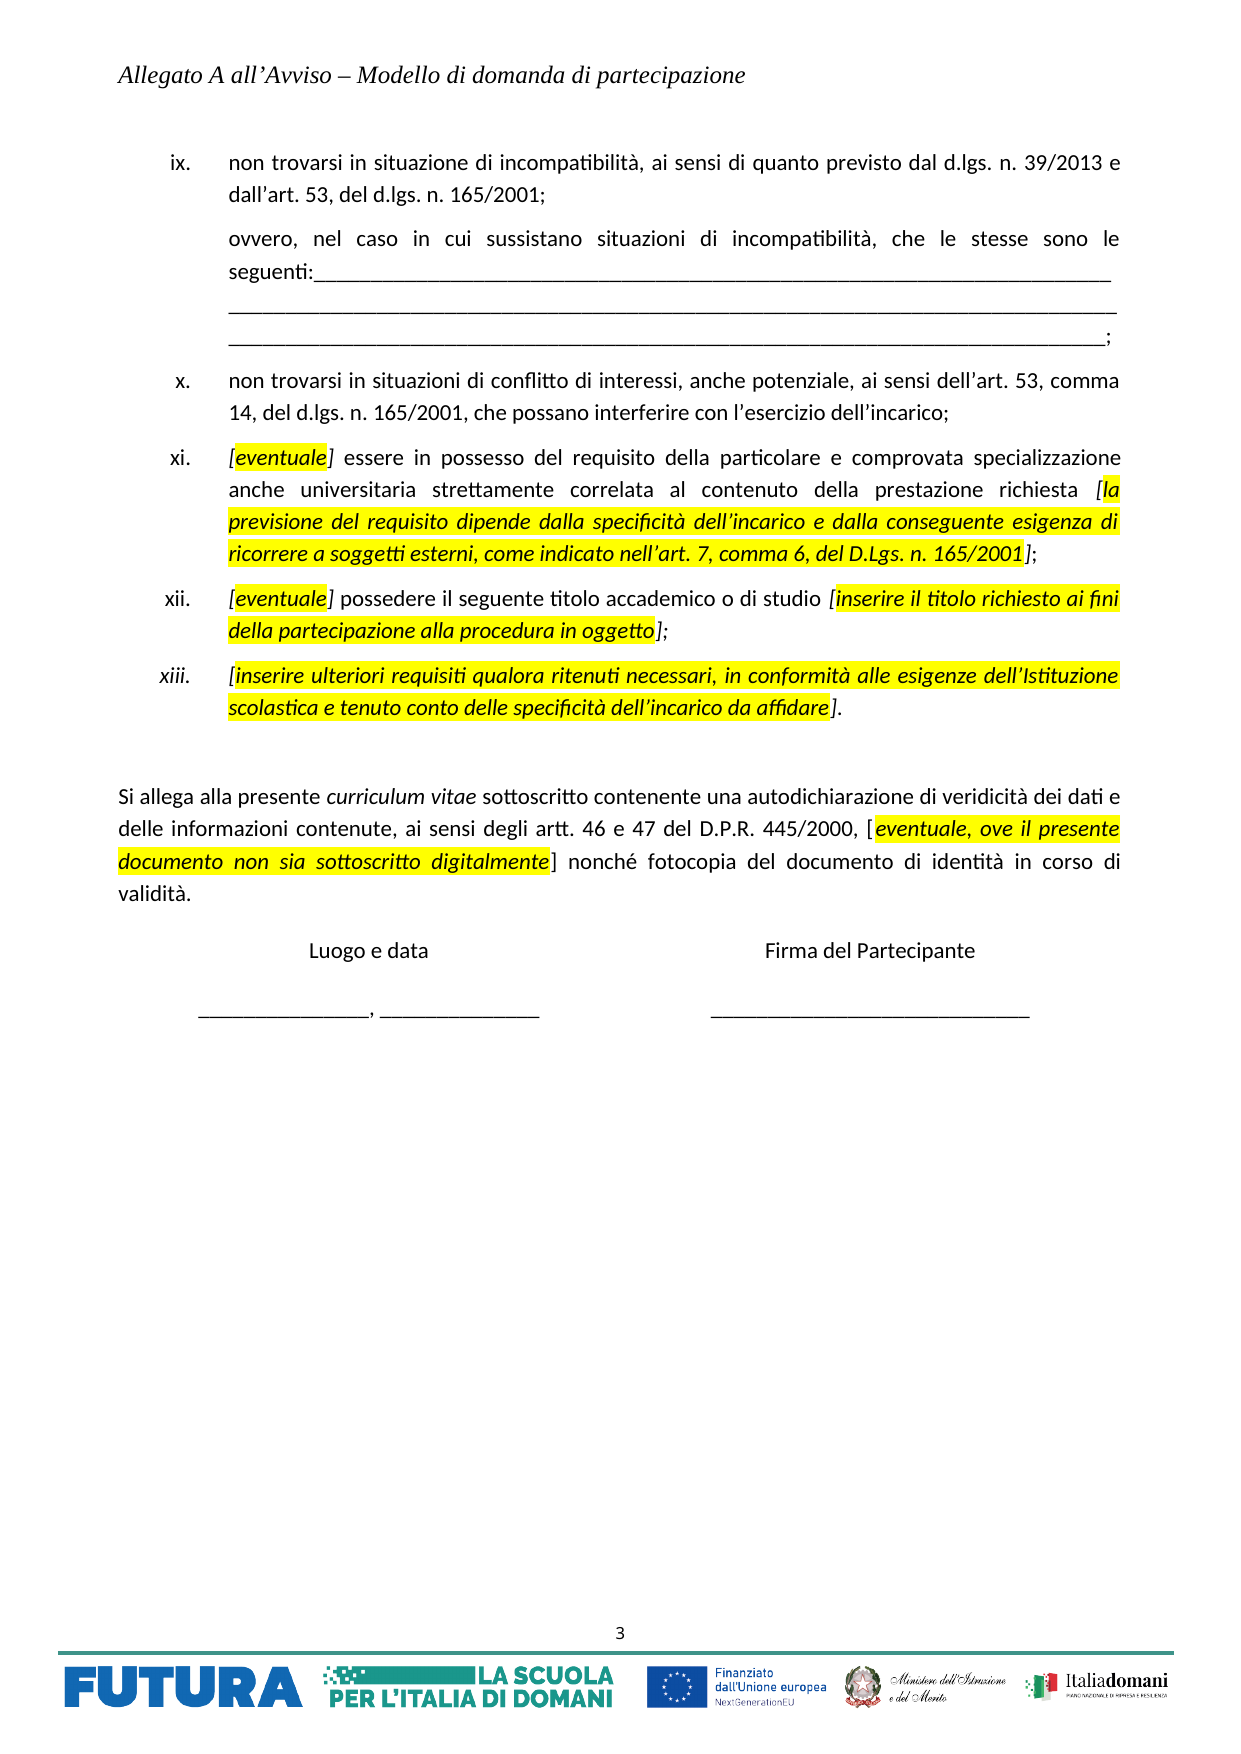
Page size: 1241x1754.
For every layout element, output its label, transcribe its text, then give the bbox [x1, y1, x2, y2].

table_cell _______________, ______________ [118, 980, 619, 1037]
list [eventuale] possedere il seguente titolo accademico o di studio [inserire il titolo richiesto ai fini della partecipazione alla procedura in oggetto]; [191, 584, 1122, 644]
list non trovarsi in situazione di incompatibilità, ai sensi di quanto previsto dal d.lgs. n. 39/2013 e dall’art. 53, del d.lgs. n. 165/2001; [191, 148, 1122, 208]
list ovvero, nel caso in cui sussistano situazioni di incompatibilità, che le stesse sono le seguenti:_________________________________________________________________________________________________________________________________________________________________________________________________________________________________; [228, 224, 1122, 349]
text Si allega alla presente curriculum vitae sottoscritto contenente una autodichiarazione di veridicità dei dati e delle informazioni contenute, ai sensi degli artt. 46 e 47 del D.P.R. 445/2000, [eventuale, ove il presente documento non sia sottoscritto digitalmente] nonché fotocopia del documento di identità in corso di validità. [118, 782, 1122, 907]
list [inserire ulteriori requisiti qualora ritenuti necessari, in conformità alle esigenze dell’Istituzione scolastica e tenuto conto delle specificità dell’incarico da affidare]. [191, 661, 1122, 721]
table_header Luogo e data [118, 924, 619, 980]
picture [62, 1663, 1170, 1711]
table_cell ____________________________ [620, 980, 1121, 1037]
table_header Firma del Partecipante [620, 924, 1121, 980]
list [eventuale] essere in possesso del requisito della particolare e comprovata specializzazione anche universitaria strettamente correlata al contenuto della prestazione richiesta [la previsione del requisito dipende dalla specificità dell’incarico e dalla conseguente esigenza di ricorrere a soggetti esterni, come indicato nell’art. 7, comma 6, del D.Lgs. n. 165/2001]; [191, 443, 1122, 567]
list non trovarsi in situazioni di conflitto di interessi, anche potenziale, ai sensi dell’art. 53, comma 14, del d.lgs. n. 165/2001, che possano interferire con l’esercizio dell’incarico; [191, 366, 1122, 426]
